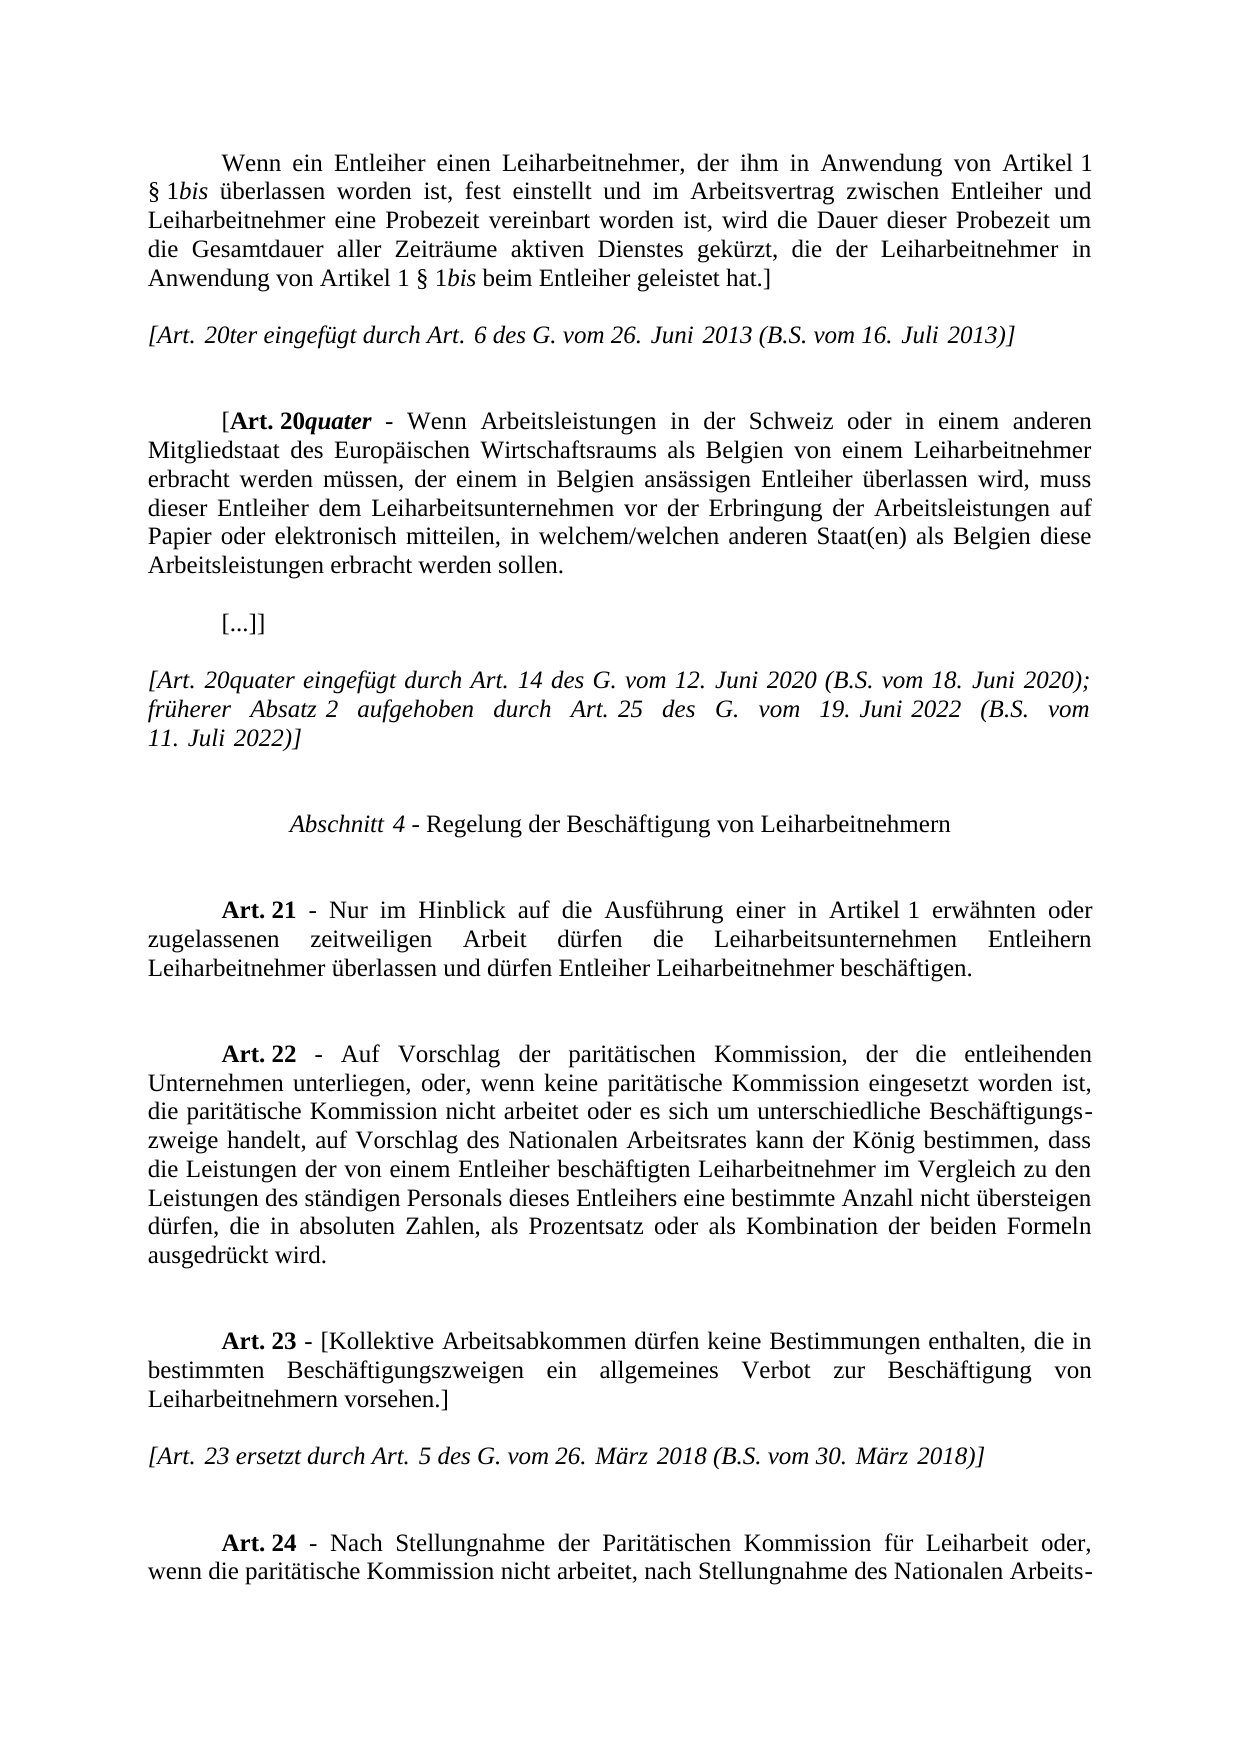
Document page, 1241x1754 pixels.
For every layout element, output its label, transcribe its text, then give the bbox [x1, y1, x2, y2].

text [Art. 23 ersetzt durch Art. 5 des G. vom 26. März 2018 (B.S. vom 30. März 2018)] [148, 1441, 1092, 1470]
text Art. 22 - Auf Vorschlag der paritätischen Kommission, der die entleihenden Unternehmen unterliegen, oder, wenn keine paritätische Kommission eingesetzt worden ist, die paritätische Kommission nicht arbeitet oder es sich um unterschiedliche Beschäftigungszweige handelt, auf Vorschlag des Nationalen Arbeitsrates kann der König bestimmen, dass die Leistungen der von einem Entleiher beschäftigten Leiharbeitnehmer im Vergleich zu den Leistungen des ständigen Personals dieses Entleihers eine bestimmte Anzahl nicht übersteigen dürfen, die in absoluten Zahlen, als Prozentsatz oder als Kombination der beiden Formeln ausgedrückt wird. [148, 1039, 1092, 1269]
text Wenn ein Entleiher einen Leiharbeitnehmer, der ihm in Anwendung von Artikel 1 § 1bis überlassen worden ist, fest einstellt und im Arbeitsvertrag zwischen Entleiher und Leiharbeitnehmer eine Probezeit vereinbart worden ist, wird die Dauer dieser Probezeit um die Gesamtdauer aller Zeiträume aktiven Dienstes gekürzt, die der Leiharbeitnehmer in Anwendung von Artikel 1 § 1bis beim Entleiher geleistet hat.] [148, 148, 1092, 291]
text [...]] [148, 608, 1092, 636]
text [148, 1528, 1092, 1585]
text Abschnitt 4 - Regelung der Beschäftigung von Leiharbeitnehmern [148, 809, 1092, 838]
text [Art. 20quater - Wenn Arbeitsleistungen in der Schweiz oder in einem anderen Mitgliedstaat des Europäischen Wirtschaftsraums als Belgien von einem Leiharbeitnehmer erbracht werden müssen, der einem in Belgien ansässigen Entleiher überlassen wird, muss dieser Entleiher dem Leiharbeitsunternehmen vor der Erbringung der Arbeitsleistungen auf Papier oder elektronisch mitteilen, in welchem/welchen anderen Staat(en) als Belgien diese Arbeitsleistungen erbracht werden sollen. [148, 406, 1092, 579]
text Art. 21 - Nur im Hinblick auf die Ausführung einer in Artikel 1 erwähnten oder zugelassenen zeitweiligen Arbeit dürfen die Leiharbeitsunternehmen Entleihern Leiharbeitnehmer überlassen und dürfen Entleiher Leiharbeitnehmer beschäftigen. [148, 895, 1092, 981]
text Art. 23 - [Kollektive Arbeitsabkommen dürfen keine Bestimmungen enthalten, die in bestimmten Beschäftigungszweigen ein allgemeines Verbot zur Beschäftigung von Leiharbeitnehmern vorsehen.] [148, 1326, 1092, 1413]
text [Art. 20ter eingefügt durch Art. 6 des G. vom 26. Juni 2013 (B.S. vom 16. Juli 2013)] [148, 320, 1092, 349]
text [Art. 20quater eingefügt durch Art. 14 des G. vom 12. Juni 2020 (B.S. vom 18. Juni 2020); früherer Absatz 2 aufgehoben durch Art. 25 des G. vom 19. Juni 2022 (B.S. vom 11. Juli 2022)] [148, 665, 1092, 751]
